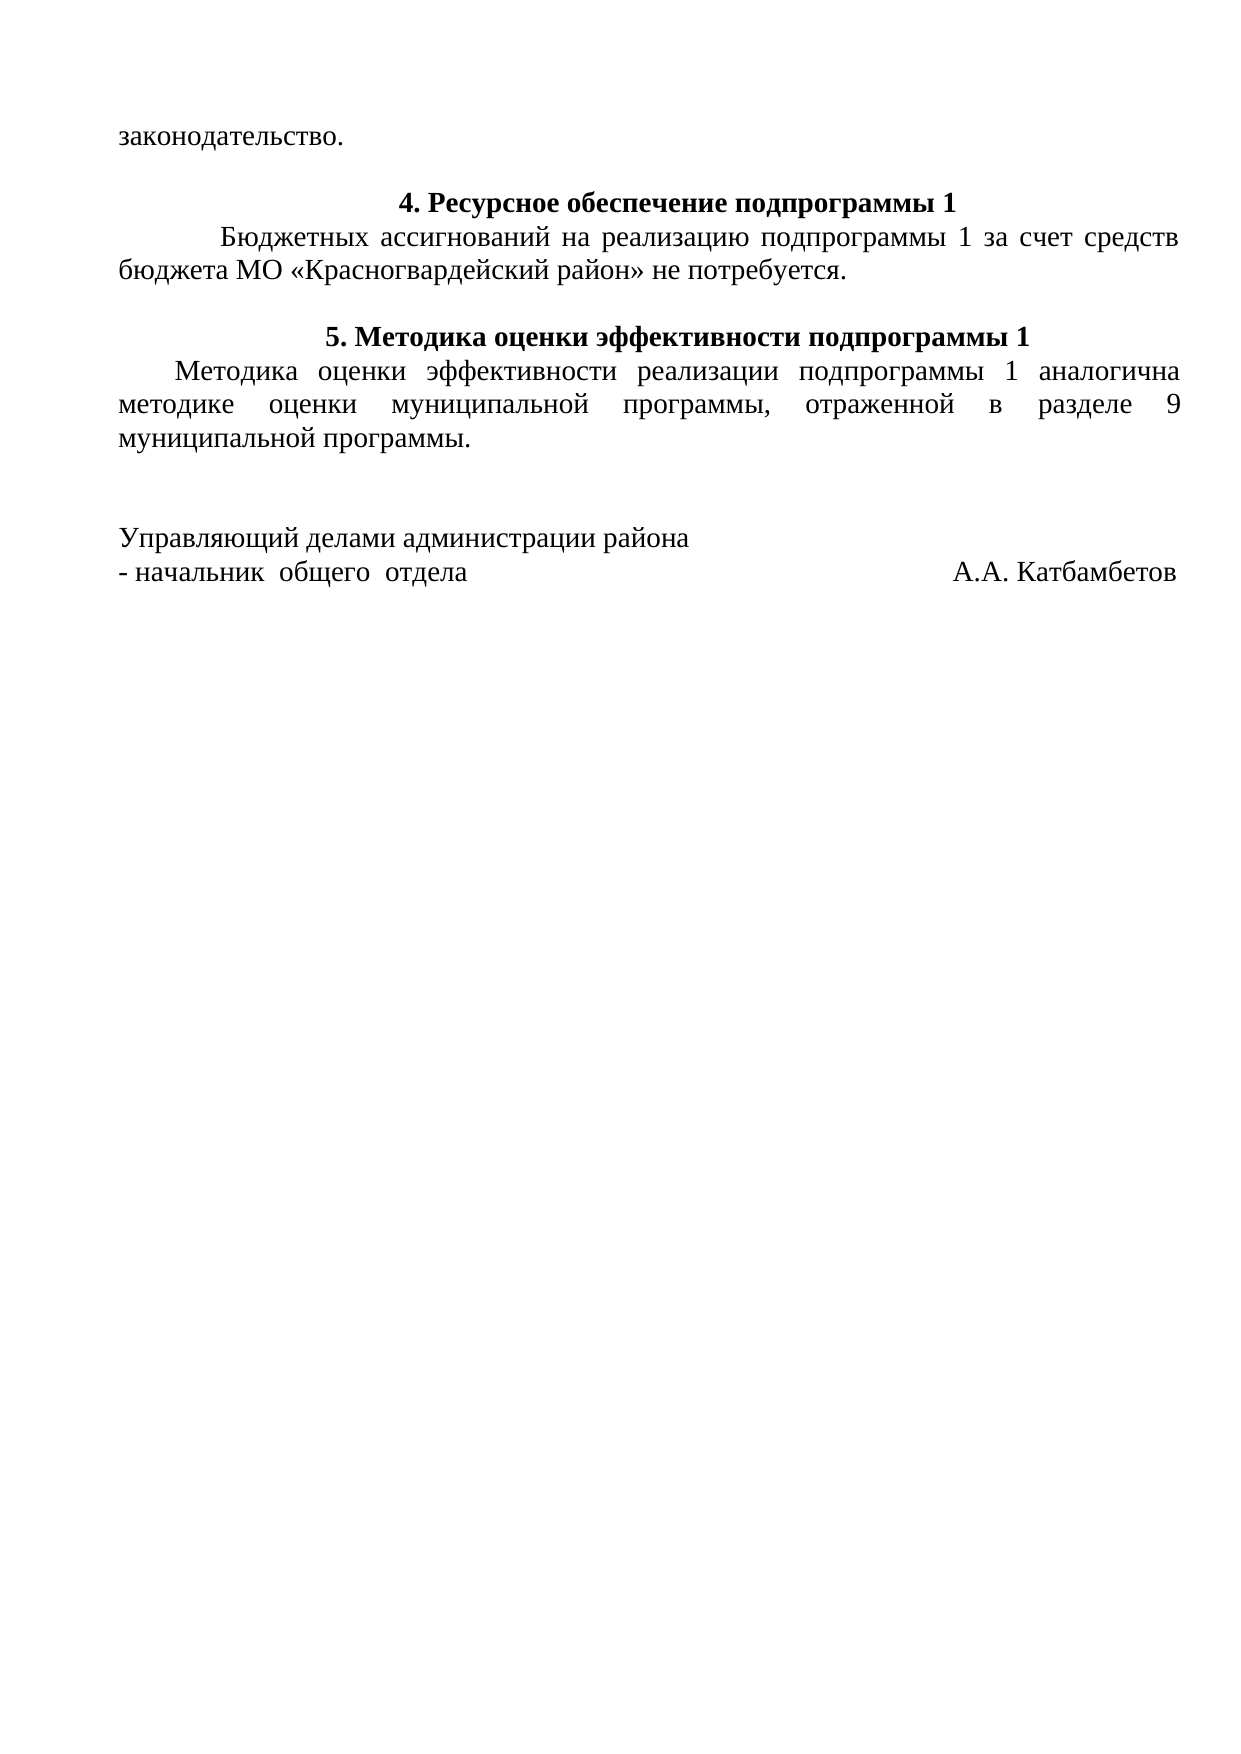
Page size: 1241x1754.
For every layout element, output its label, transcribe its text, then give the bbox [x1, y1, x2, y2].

text 5. Методика оценки эффективности подпрограммы 1 [118, 319, 1181, 353]
text Методика оценки эффективности реализации подпрограммы 1 аналогична методике оценки муниципальной программы, отраженной в разделе 9 муниципальной программы. [118, 353, 1181, 453]
text Бюджетных ассигнований на реализацию подпрограммы 1 за счет средств бюджета МО «Красногвардейский район» не потребуется. [118, 219, 1181, 286]
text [118, 118, 1181, 152]
text Управляющий делами администрации района [118, 521, 1231, 554]
text - начальник общего отдела А.А. Катбамбетов [118, 554, 1181, 588]
text 4. Ресурсное обеспечение подпрограммы 1 [118, 185, 1181, 219]
